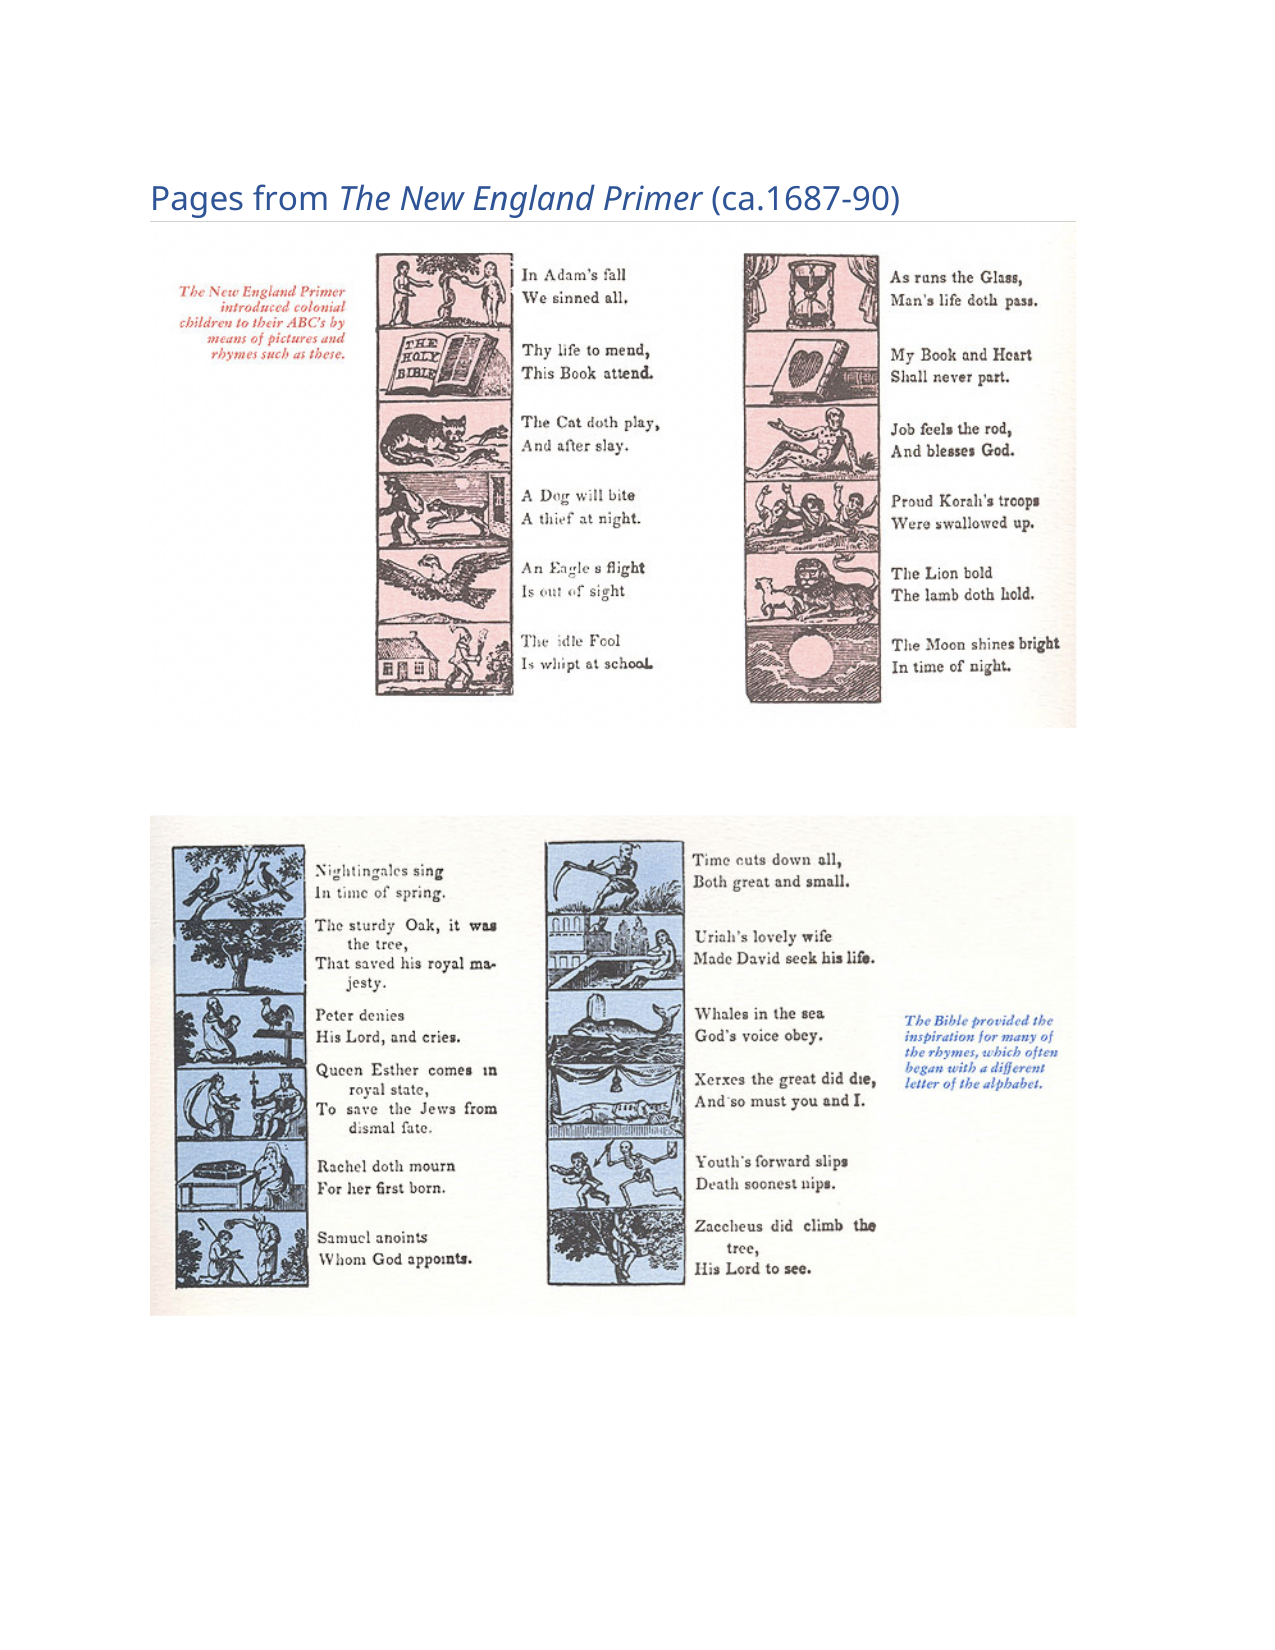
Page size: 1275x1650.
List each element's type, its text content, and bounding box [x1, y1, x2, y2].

subtitle Pages from The New England Primer (ca.1687-90) [150, 175, 1125, 220]
picture [150, 220, 1077, 728]
picture [150, 814, 1077, 1316]
